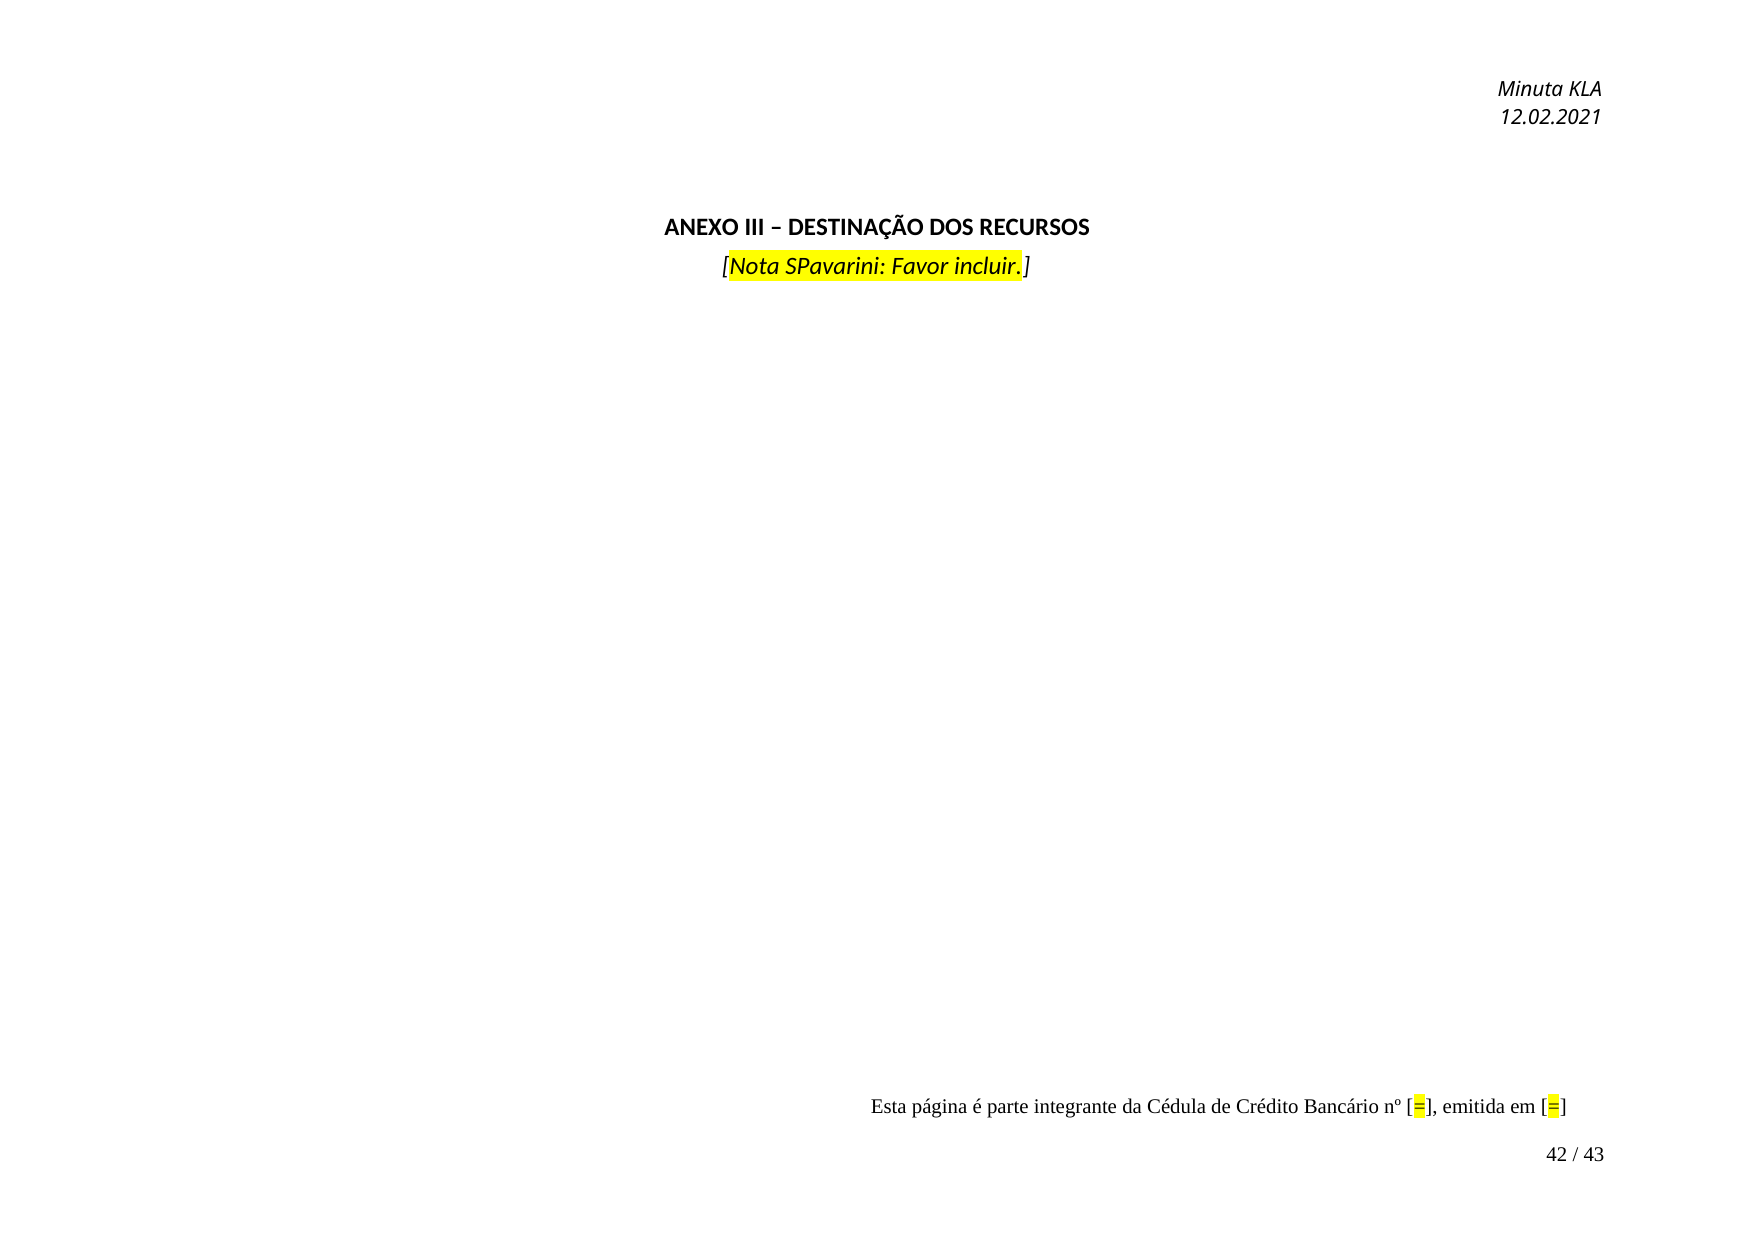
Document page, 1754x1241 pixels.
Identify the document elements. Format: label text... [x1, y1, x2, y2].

text [Nota SPavarini: Favor incluir.] [150, 250, 729, 281]
text [Nota SPavarini: Favor incluir.] [1022, 250, 1604, 281]
text ANEXO III – DESTINAÇÃO DOS RECURSOS [150, 211, 1604, 241]
